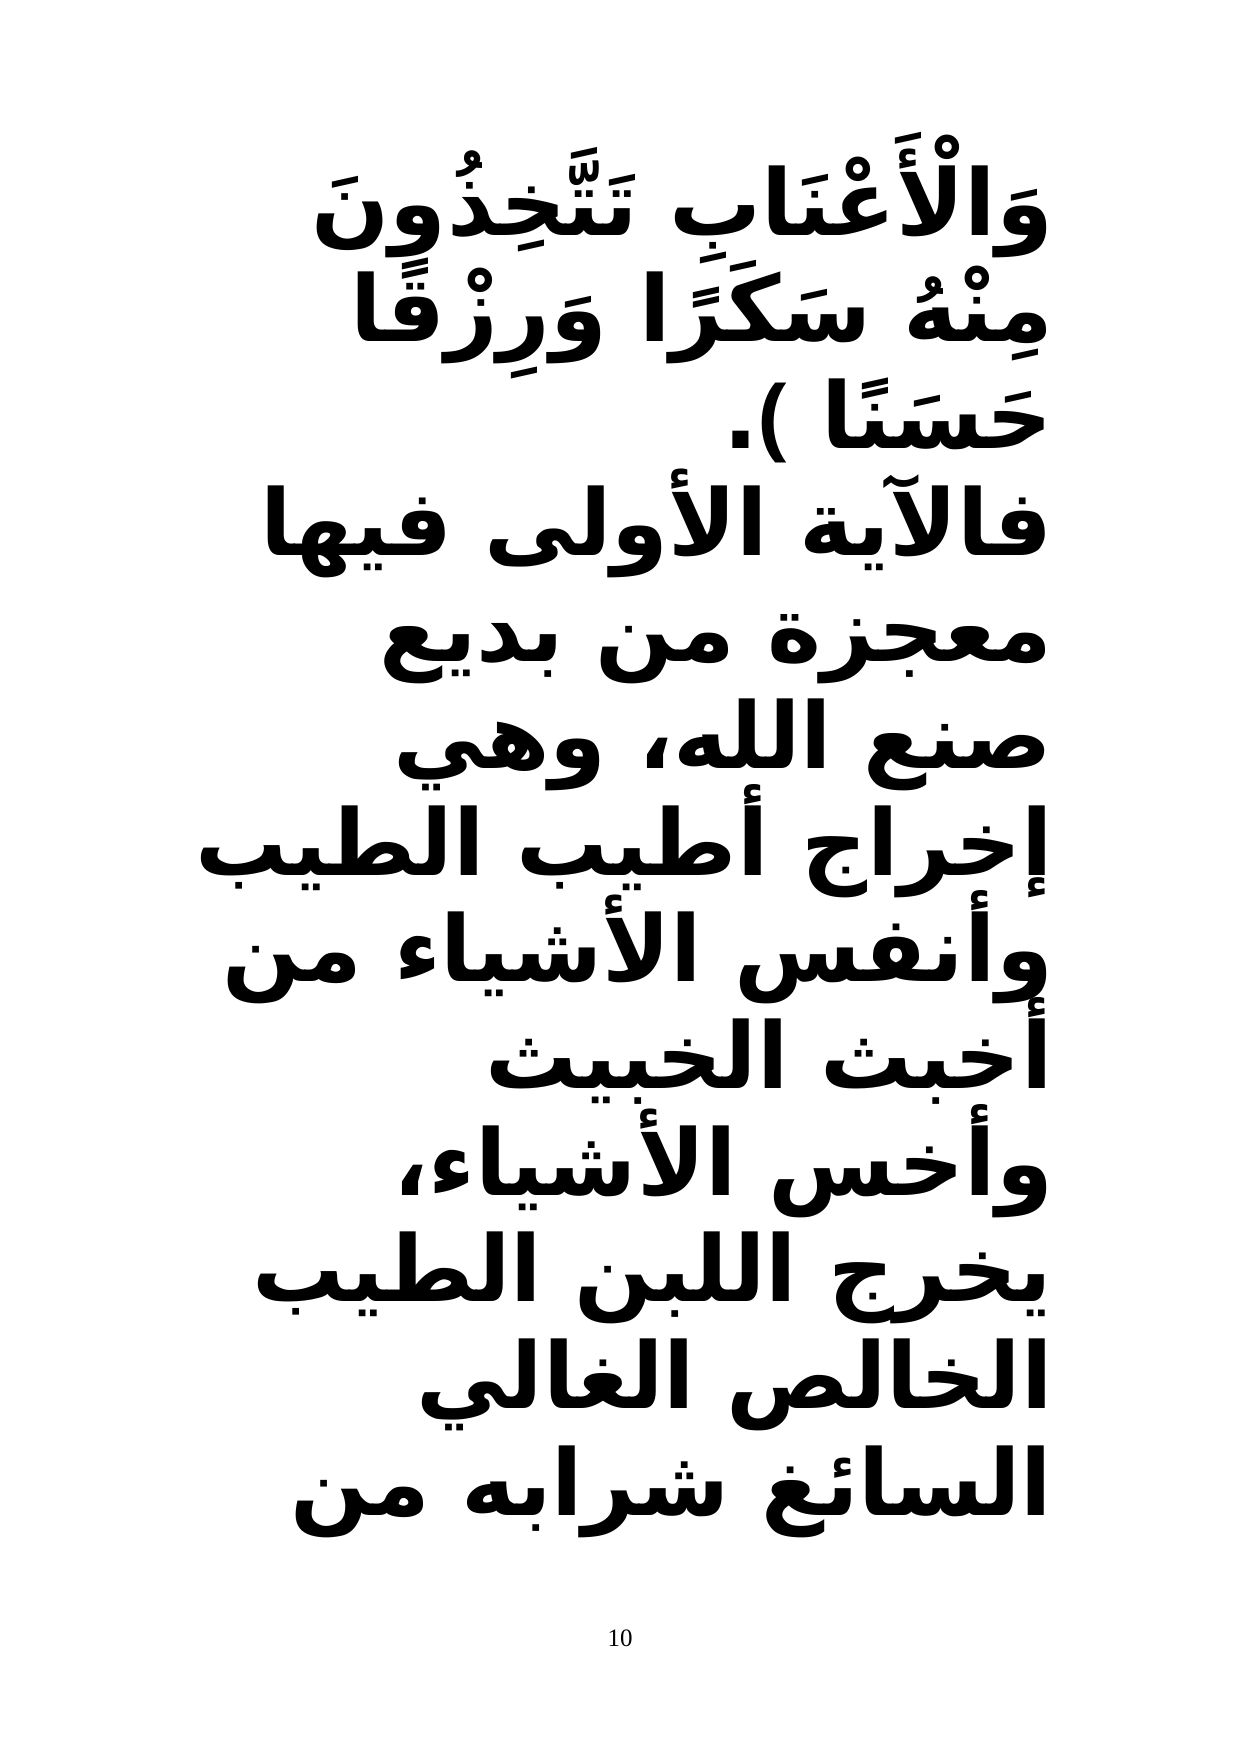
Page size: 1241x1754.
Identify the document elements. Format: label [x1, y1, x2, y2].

text [187, 470, 1053, 1537]
text [187, 150, 1053, 470]
